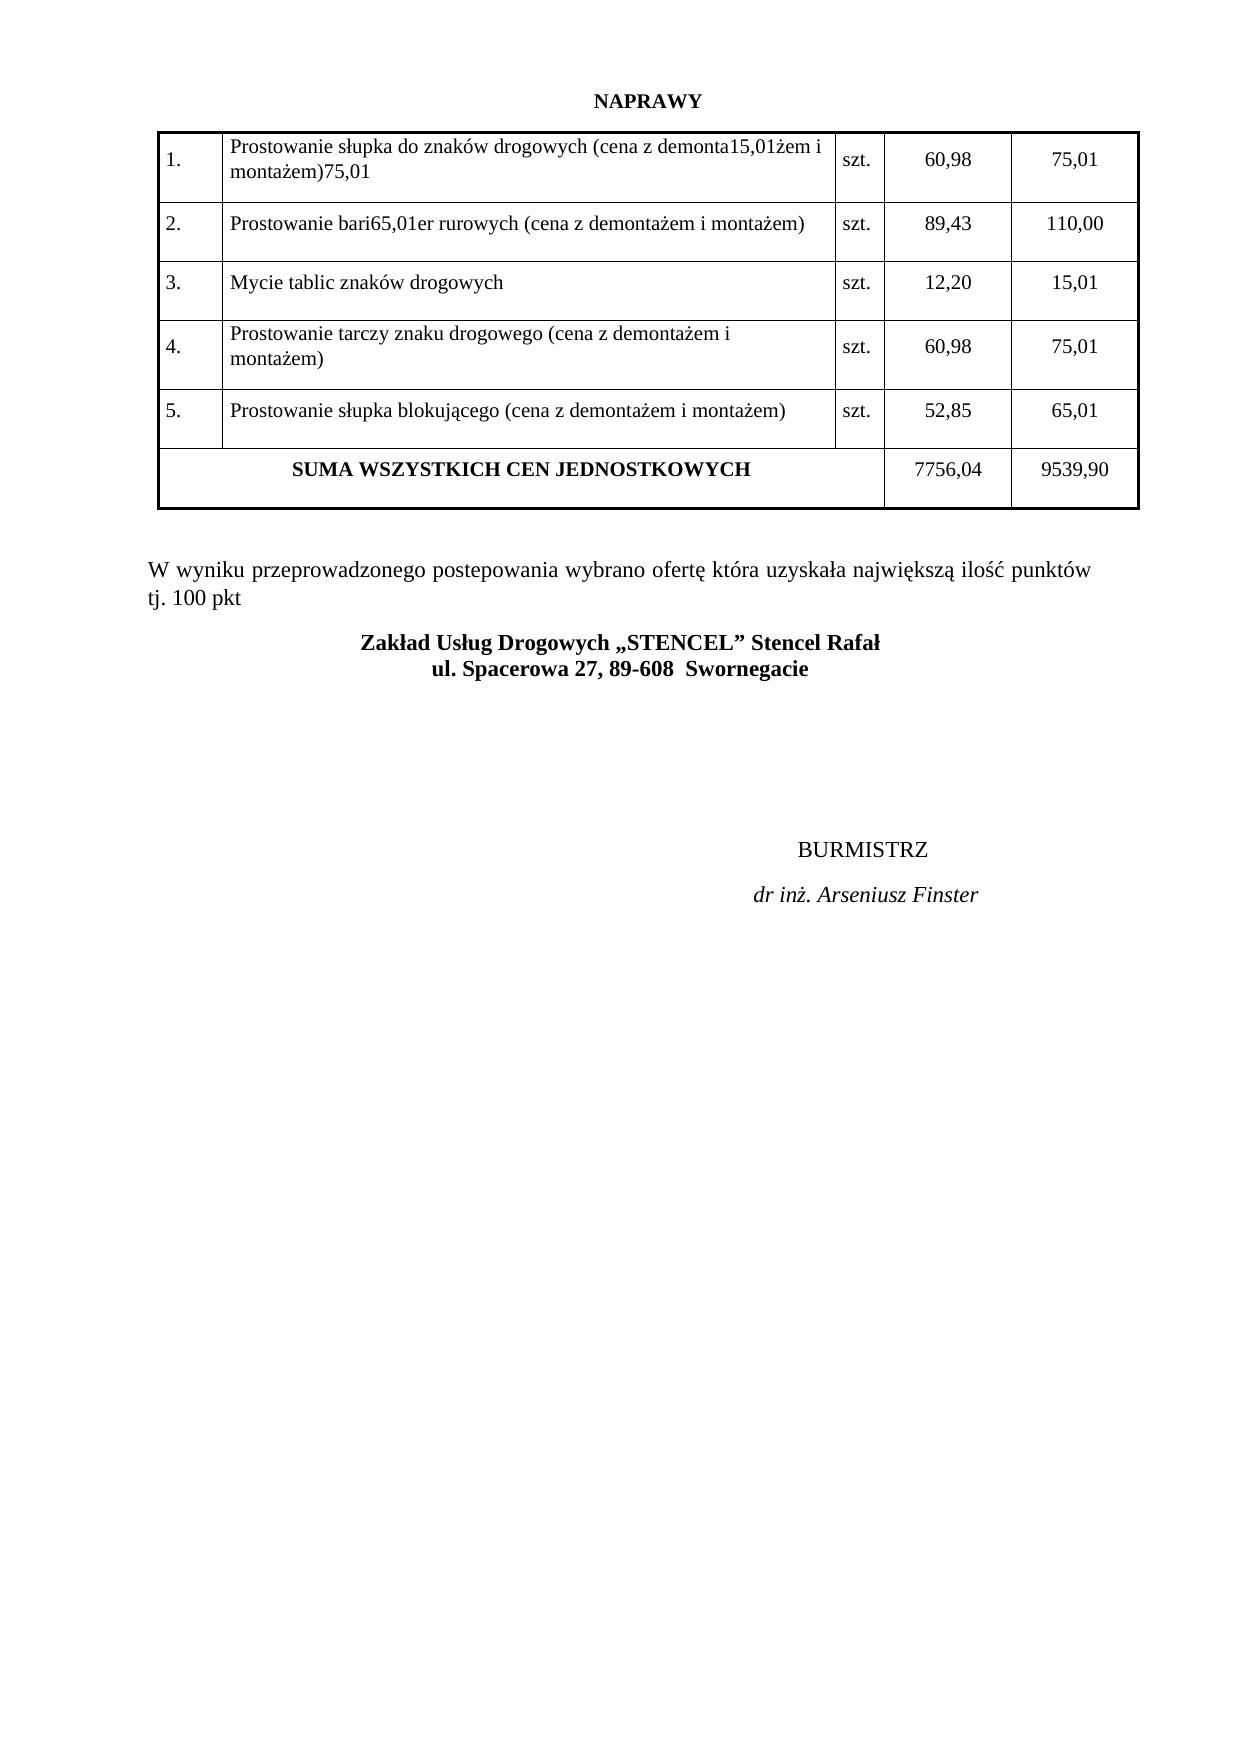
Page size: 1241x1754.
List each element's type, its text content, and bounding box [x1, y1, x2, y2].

table_cell 65,01 [1012, 390, 1137, 448]
table_cell Prostowanie tarczy znaku drogowego (cena z demontażem i montażem) [223, 321, 835, 389]
table_cell 60,98 [885, 134, 1011, 202]
table_cell 110,00 [1012, 203, 1137, 261]
table_cell 60,98 [885, 321, 1011, 389]
table_cell 75,01 [1012, 321, 1137, 389]
table_cell szt. [836, 262, 884, 320]
table_cell Prostowanie słupka do znaków drogowych (cena z demonta15,01żem i montażem)75,01 [223, 134, 835, 202]
table_cell szt. [836, 134, 884, 202]
table_cell 9539,90 [1012, 449, 1137, 507]
table_cell SUMA WSZYSTKICH CEN JEDNOSTKOWYCH [160, 449, 884, 507]
text ul. Spacerowa 27, 89-608 Swornegacie [148, 655, 1093, 681]
table_cell 2. [160, 203, 222, 261]
table_cell 5. [160, 390, 222, 448]
table_cell 3. [160, 262, 222, 320]
table_cell 52,85 [885, 390, 1011, 448]
table_cell 4. [160, 321, 222, 389]
table_cell 15,01 [1012, 262, 1137, 320]
table_cell 7756,04 [885, 449, 1011, 507]
text W wyniku przeprowadzonego postepowania wybrano ofertę która uzyskała największą ilość punktów tj. 100 pkt [148, 556, 1093, 611]
table_cell szt. [836, 321, 884, 389]
table_cell Prostowanie słupka blokującego (cena z demontażem i montażem) [223, 390, 835, 448]
table_cell 1. [160, 134, 222, 202]
table_cell 12,20 [885, 262, 1011, 320]
text dr inż. Arseniusz Finster [148, 881, 1093, 907]
table_cell 89,43 [885, 203, 1011, 261]
table_cell szt. [836, 203, 884, 261]
table_cell szt. [836, 390, 884, 448]
table_cell Mycie tablic znaków drogowych [223, 262, 835, 320]
table_cell Prostowanie bari65,01er rurowych (cena z demontażem i montażem) [223, 203, 835, 261]
text Zakład Usług Drogowych „STENCEL” Stencel Rafał [148, 629, 1093, 655]
text BURMISTRZ [148, 836, 1093, 862]
table_cell 75,01 [1012, 134, 1137, 202]
table_header NAPRAWY [158, 89, 1138, 131]
